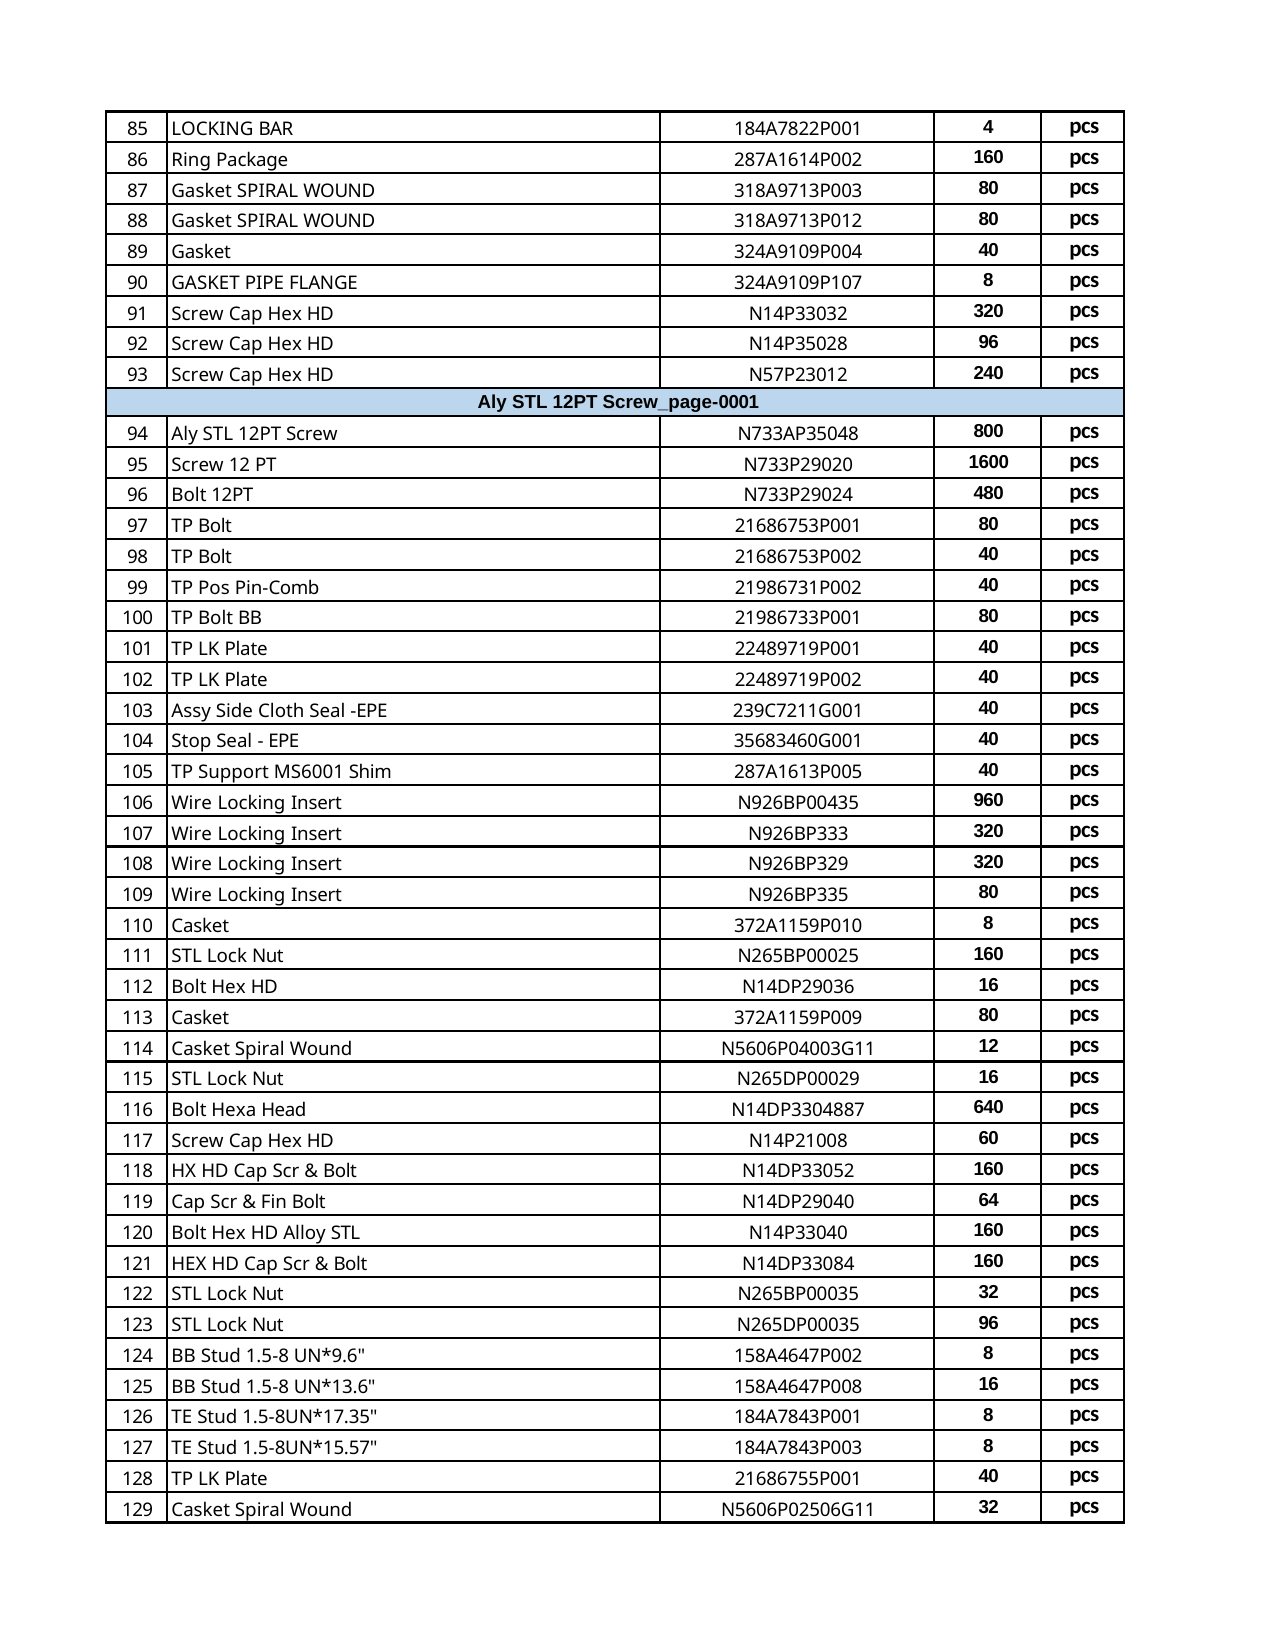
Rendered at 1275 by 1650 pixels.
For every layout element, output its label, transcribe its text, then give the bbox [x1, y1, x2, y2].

table_cell 64 [935, 1185, 1040, 1214]
table_cell 128 [107, 1462, 166, 1491]
table_cell 318A9713P012 [661, 205, 933, 233]
table_cell 96 [935, 1308, 1040, 1337]
table_cell pcs [1042, 297, 1123, 326]
table_cell 40 [935, 1462, 1040, 1491]
table_cell pcs [1042, 509, 1123, 538]
table_cell N14DP3304887 [661, 1093, 933, 1122]
table_cell TE Stud 1.5-8UN*15.57" [168, 1431, 659, 1460]
table_cell 80 [935, 509, 1040, 538]
table_cell STL Lock Nut [168, 1308, 659, 1337]
table_cell pcs [1042, 632, 1123, 661]
table_cell 93 [107, 358, 166, 387]
table_cell 96 [107, 479, 166, 507]
table_cell Wire Locking Insert [168, 817, 659, 845]
table_cell 99 [107, 571, 166, 599]
table_cell pcs [1042, 328, 1123, 356]
table_cell pcs [1042, 266, 1123, 295]
table_header LOCKING BAR [168, 113, 659, 141]
table_cell N926BP00435 [661, 786, 933, 814]
table_cell pcs [1042, 1278, 1123, 1306]
table_cell 105 [107, 755, 166, 784]
table_cell pcs [1042, 571, 1123, 599]
table_cell STL Lock Nut [168, 1063, 659, 1091]
table_cell 8 [935, 909, 1040, 937]
table_cell 124 [107, 1339, 166, 1368]
table_cell Assy Side Cloth Seal -EPE [168, 694, 659, 722]
table_cell 107 [107, 817, 166, 845]
table_cell 184A7843P003 [661, 1431, 933, 1460]
table_cell 372A1159P010 [661, 909, 933, 937]
table_cell pcs [1042, 970, 1123, 999]
table_cell 318A9713P003 [661, 174, 933, 203]
table_cell N265BP00035 [661, 1278, 933, 1306]
table_cell 16 [935, 970, 1040, 999]
table_cell 80 [935, 174, 1040, 203]
table_cell Wire Locking Insert [168, 878, 659, 907]
table_cell 87 [107, 174, 166, 203]
table_cell 21686755P001 [661, 1462, 933, 1491]
table_cell N5606P02506G11 [661, 1493, 933, 1521]
table_cell 324A9109P107 [661, 266, 933, 295]
table_cell 21986731P002 [661, 571, 933, 599]
table_cell Screw Cap Hex HD [168, 358, 659, 387]
table_cell pcs [1042, 417, 1123, 446]
table_cell BB Stud 1.5-8 UN*13.6" [168, 1370, 659, 1398]
table_cell N733P29020 [661, 448, 933, 477]
table_cell N14DP29036 [661, 970, 933, 999]
table_cell Stop Seal - EPE [168, 725, 659, 753]
table_cell Wire Locking Insert [168, 786, 659, 814]
table_cell N14P33040 [661, 1216, 933, 1245]
table_cell 86 [107, 143, 166, 172]
table_cell 16 [935, 1370, 1040, 1398]
table_cell Bolt Hex HD Alloy STL [168, 1216, 659, 1245]
table_cell N14DP33052 [661, 1155, 933, 1183]
table_cell N5606P04003G11 [661, 1032, 933, 1060]
table_cell pcs [1042, 848, 1123, 876]
table_cell pcs [1042, 1124, 1123, 1153]
table_cell 40 [935, 540, 1040, 569]
table_cell 35683460G001 [661, 725, 933, 753]
table_cell 88 [107, 205, 166, 233]
table_cell N265DP00029 [661, 1063, 933, 1091]
table_cell 80 [935, 1001, 1040, 1030]
table_cell Casket Spiral Wound [168, 1032, 659, 1060]
table_cell 102 [107, 663, 166, 692]
table_cell pcs [1042, 725, 1123, 753]
table_cell 324A9109P004 [661, 235, 933, 264]
table_cell Ring Package [168, 143, 659, 172]
table_cell 115 [107, 1063, 166, 1091]
table_cell 116 [107, 1093, 166, 1122]
table_cell pcs [1042, 1401, 1123, 1429]
table_cell 240 [935, 358, 1040, 387]
table_cell 121 [107, 1247, 166, 1276]
table_cell pcs [1042, 1462, 1123, 1491]
table_cell Bolt Hex HD [168, 970, 659, 999]
table_cell 12 [935, 1032, 1040, 1060]
table_cell 101 [107, 632, 166, 661]
table_cell pcs [1042, 1431, 1123, 1460]
table_cell HX HD Cap Scr & Bolt [168, 1155, 659, 1183]
table_cell pcs [1042, 602, 1123, 630]
table_cell pcs [1042, 1216, 1123, 1245]
table_cell pcs [1042, 1155, 1123, 1183]
table_cell Bolt Hexa Head [168, 1093, 659, 1122]
table_cell BB Stud 1.5-8 UN*9.6" [168, 1339, 659, 1368]
table_cell 480 [935, 479, 1040, 507]
table_header 184A7822P001 [661, 113, 933, 141]
table_cell 127 [107, 1431, 166, 1460]
table_cell 21986733P001 [661, 602, 933, 630]
table_header pcs [1042, 113, 1123, 141]
table_cell 40 [935, 725, 1040, 753]
table_cell 90 [107, 266, 166, 295]
table_cell TE Stud 1.5-8UN*17.35" [168, 1401, 659, 1429]
table_cell TP Bolt [168, 540, 659, 569]
table_cell 160 [935, 1247, 1040, 1276]
table_cell pcs [1042, 909, 1123, 937]
table_cell 125 [107, 1370, 166, 1398]
table_cell 160 [935, 1216, 1040, 1245]
table_cell pcs [1042, 940, 1123, 968]
table_cell 100 [107, 602, 166, 630]
table_cell 106 [107, 786, 166, 814]
table_cell 80 [935, 205, 1040, 233]
table_cell 123 [107, 1308, 166, 1337]
table_cell Screw Cap Hex HD [168, 328, 659, 356]
table_cell 111 [107, 940, 166, 968]
table_cell pcs [1042, 1308, 1123, 1337]
table_cell N14DP33084 [661, 1247, 933, 1276]
table_cell 104 [107, 725, 166, 753]
table_cell Aly STL 12PT Screw_page-0001 [107, 389, 1123, 415]
table_cell Screw Cap Hex HD [168, 1124, 659, 1153]
table_cell pcs [1042, 1493, 1123, 1521]
table_cell Casket Spiral Wound [168, 1493, 659, 1521]
table_cell TP LK Plate [168, 632, 659, 661]
table_cell TP Pos Pin-Comb [168, 571, 659, 599]
table_cell GASKET PIPE FLANGE [168, 266, 659, 295]
table_cell 158A4647P008 [661, 1370, 933, 1398]
table_cell 239C7211G001 [661, 694, 933, 722]
table_cell pcs [1042, 1063, 1123, 1091]
table_cell 40 [935, 694, 1040, 722]
table_cell pcs [1042, 358, 1123, 387]
table_cell Screw Cap Hex HD [168, 297, 659, 326]
table_cell 640 [935, 1093, 1040, 1122]
table_cell 40 [935, 755, 1040, 784]
table_cell 129 [107, 1493, 166, 1521]
table_cell 21686753P001 [661, 509, 933, 538]
table_cell 184A7843P001 [661, 1401, 933, 1429]
table_cell N14P35028 [661, 328, 933, 356]
table_cell Casket [168, 909, 659, 937]
table_cell N14P21008 [661, 1124, 933, 1153]
table_cell Screw 12 PT [168, 448, 659, 477]
table_cell 320 [935, 817, 1040, 845]
table_cell Aly STL 12PT Screw [168, 417, 659, 446]
table_cell N14DP29040 [661, 1185, 933, 1214]
table_cell Cap Scr & Fin Bolt [168, 1185, 659, 1214]
table_cell N733P29024 [661, 479, 933, 507]
table_cell Gasket SPIRAL WOUND [168, 174, 659, 203]
table_cell N265BP00025 [661, 940, 933, 968]
table_cell TP LK Plate [168, 663, 659, 692]
table_cell 8 [935, 266, 1040, 295]
table_cell 96 [935, 328, 1040, 356]
table_cell pcs [1042, 1001, 1123, 1030]
table_cell 113 [107, 1001, 166, 1030]
table_cell 80 [935, 602, 1040, 630]
table_cell pcs [1042, 1339, 1123, 1368]
table_cell 92 [107, 328, 166, 356]
table_cell pcs [1042, 1032, 1123, 1060]
table_cell 112 [107, 970, 166, 999]
table_cell 16 [935, 1063, 1040, 1091]
table_cell pcs [1042, 448, 1123, 477]
table_cell 372A1159P009 [661, 1001, 933, 1030]
table_cell 160 [935, 1155, 1040, 1183]
table_cell 117 [107, 1124, 166, 1153]
table_cell 287A1613P005 [661, 755, 933, 784]
table_cell 118 [107, 1155, 166, 1183]
table_cell 95 [107, 448, 166, 477]
table_cell 60 [935, 1124, 1040, 1153]
table_cell 287A1614P002 [661, 143, 933, 172]
table_cell 32 [935, 1493, 1040, 1521]
table_cell 320 [935, 297, 1040, 326]
table_cell 40 [935, 663, 1040, 692]
table_cell N265DP00035 [661, 1308, 933, 1337]
table_cell pcs [1042, 1185, 1123, 1214]
table_cell pcs [1042, 663, 1123, 692]
table_cell 8 [935, 1339, 1040, 1368]
table_cell TP LK Plate [168, 1462, 659, 1491]
table_cell 22489719P001 [661, 632, 933, 661]
table_cell 40 [935, 571, 1040, 599]
table_cell 960 [935, 786, 1040, 814]
table_cell pcs [1042, 174, 1123, 203]
table_cell pcs [1042, 479, 1123, 507]
table_cell Bolt 12PT [168, 479, 659, 507]
table_cell 97 [107, 509, 166, 538]
table_cell pcs [1042, 205, 1123, 233]
table_cell HEX HD Cap Scr & Bolt [168, 1247, 659, 1276]
table_cell 160 [935, 143, 1040, 172]
table_cell pcs [1042, 1093, 1123, 1122]
table_cell STL Lock Nut [168, 1278, 659, 1306]
table_cell TP Bolt [168, 509, 659, 538]
table_cell pcs [1042, 1247, 1123, 1276]
table_cell 108 [107, 848, 166, 876]
table_cell 119 [107, 1185, 166, 1214]
table_cell 40 [935, 632, 1040, 661]
table_cell N926BP335 [661, 878, 933, 907]
table_cell 114 [107, 1032, 166, 1060]
table_cell Gasket SPIRAL WOUND [168, 205, 659, 233]
table_cell TP Bolt BB [168, 602, 659, 630]
table_cell 21686753P002 [661, 540, 933, 569]
table_cell pcs [1042, 786, 1123, 814]
table_cell 32 [935, 1278, 1040, 1306]
table_cell N57P23012 [661, 358, 933, 387]
table_cell 800 [935, 417, 1040, 446]
table_cell 160 [935, 940, 1040, 968]
table_cell 110 [107, 909, 166, 937]
table_cell 103 [107, 694, 166, 722]
table_cell 80 [935, 878, 1040, 907]
table_cell Wire Locking Insert [168, 848, 659, 876]
table_cell 91 [107, 297, 166, 326]
table_cell STL Lock Nut [168, 940, 659, 968]
table_cell 40 [935, 235, 1040, 264]
table_cell pcs [1042, 755, 1123, 784]
table_cell N14P33032 [661, 297, 933, 326]
table_cell N926BP329 [661, 848, 933, 876]
table_cell 22489719P002 [661, 663, 933, 692]
table_cell 8 [935, 1401, 1040, 1429]
table_cell 320 [935, 848, 1040, 876]
table_cell TP Support MS6001 Shim [168, 755, 659, 784]
table_cell N926BP333 [661, 817, 933, 845]
table_cell Casket [168, 1001, 659, 1030]
table_cell pcs [1042, 694, 1123, 722]
table_cell 8 [935, 1431, 1040, 1460]
table_cell 122 [107, 1278, 166, 1306]
table_cell 120 [107, 1216, 166, 1245]
table_cell 126 [107, 1401, 166, 1429]
table_cell Gasket [168, 235, 659, 264]
table_cell 98 [107, 540, 166, 569]
table_cell pcs [1042, 878, 1123, 907]
table_cell pcs [1042, 143, 1123, 172]
table_cell N733AP35048 [661, 417, 933, 446]
table_cell pcs [1042, 540, 1123, 569]
table_cell 158A4647P002 [661, 1339, 933, 1368]
table_cell pcs [1042, 817, 1123, 845]
table_header 85 [107, 113, 166, 141]
table_cell pcs [1042, 1370, 1123, 1398]
table_cell 109 [107, 878, 166, 907]
table_cell pcs [1042, 235, 1123, 264]
table_cell 94 [107, 417, 166, 446]
table_header 4 [935, 113, 1040, 141]
table_cell 1600 [935, 448, 1040, 477]
table_cell 89 [107, 235, 166, 264]
